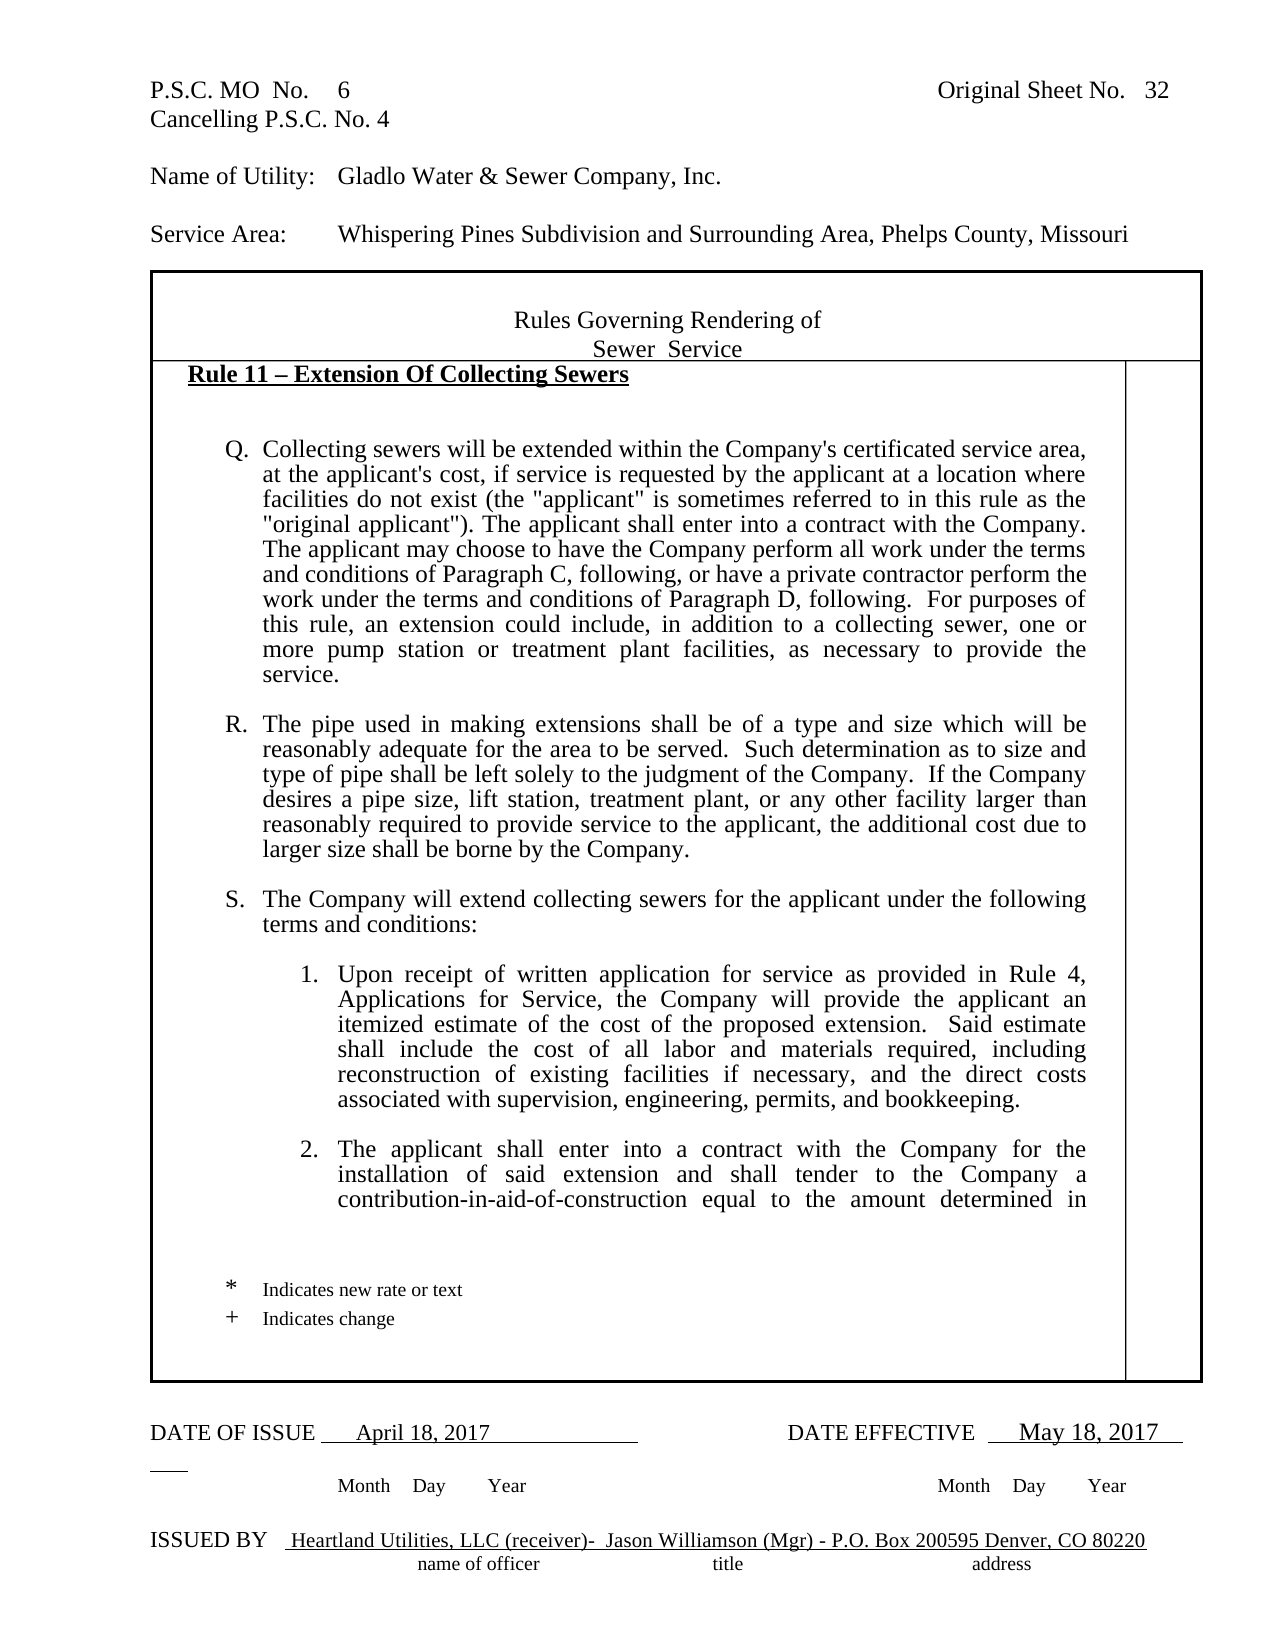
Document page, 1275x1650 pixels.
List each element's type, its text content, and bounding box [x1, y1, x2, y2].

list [300, 1137, 1087, 1212]
list Upon receipt of written application for service as provided in Rule 4, Applications for Service, the Company will provide the applicant an itemized estimate of the cost of the proposed extension. Said estimate shall include the cost of all labor and materials required, including reconstruction of existing facilities if necessary, and the direct costs associated with supervision, engineering, permits, and bookkeeping. [300, 962, 1087, 1112]
list The pipe used in making extensions shall be of a type and size which will be reasonably adequate for the area to be served. Such determination as to size and type of pipe shall be left solely to the judgment of the Company. If the Company desires a pipe size, lift station, treatment plant, or any other facility larger than reasonably required to provide service to the applicant, the additional cost due to larger size shall be borne by the Company. [225, 712, 1087, 862]
text Rule 11 – Extension Of Collecting Sewers [187, 362, 1087, 387]
list The Company will extend collecting sewers for the applicant under the following terms and conditions: [225, 887, 1087, 937]
list Collecting sewers will be extended within the Company's certificated service area, at the applicant's cost, if service is requested by the applicant at a location where facilities do not exist (the "applicant" is sometimes referred to in this rule as the "original applicant"). The applicant shall enter into a contract with the Company. The applicant may choose to have the Company perform all work under the terms and conditions of Paragraph C, following, or have a private contractor perform the work under the terms and conditions of Paragraph D, following. For purposes of this rule, an extension could include, in addition to a collecting sewer, one or more pump station or treatment plant facilities, as necessary to provide the service. [225, 437, 1087, 687]
